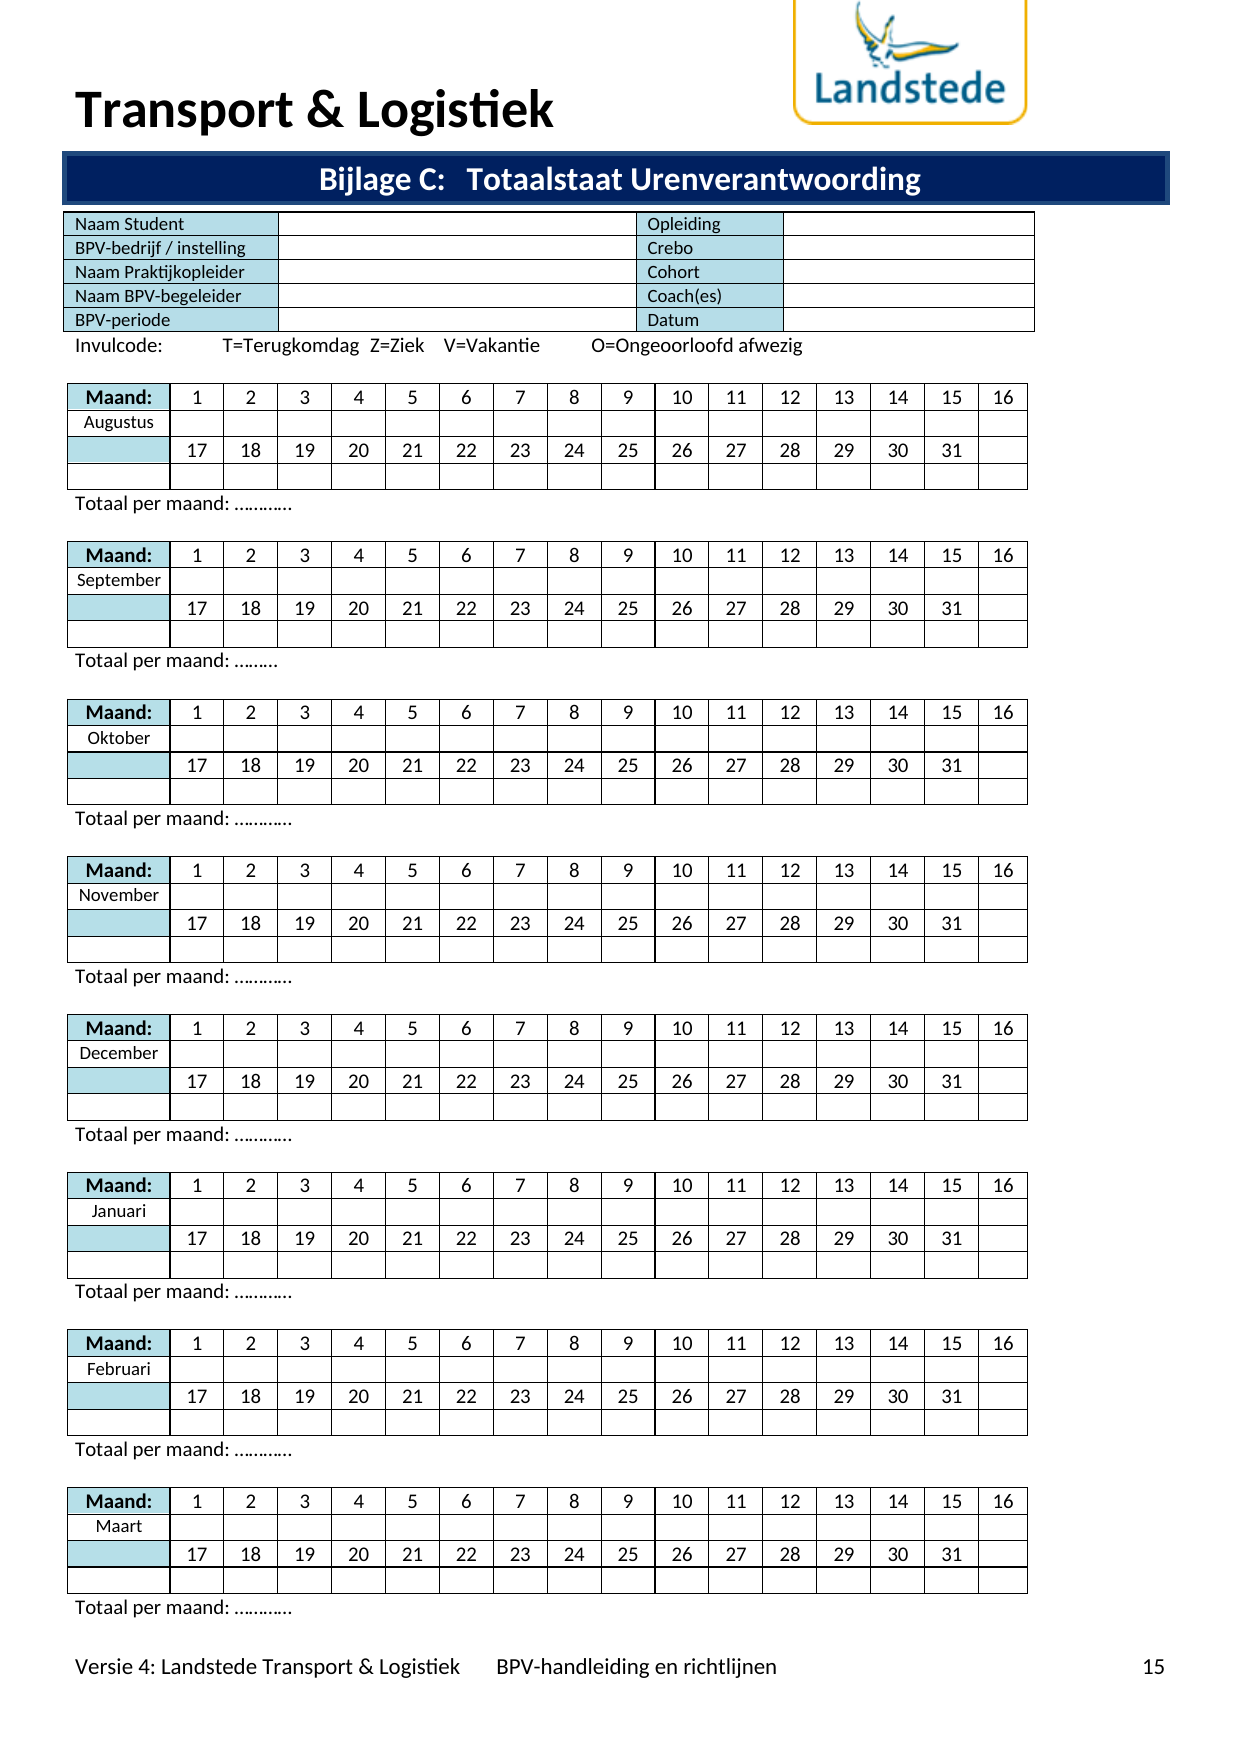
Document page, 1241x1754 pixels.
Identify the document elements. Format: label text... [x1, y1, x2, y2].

table_header Maand: [68, 700, 169, 725]
table_header 9 [602, 857, 654, 883]
table_header 10 [656, 384, 708, 409]
table_header 5 [386, 542, 439, 567]
table_cell [602, 1199, 654, 1224]
table_cell [979, 1226, 1027, 1251]
table_cell 29 [817, 1068, 870, 1093]
table_cell BPV-periode [64, 308, 278, 331]
table_cell [784, 260, 1034, 283]
table_header 13 [817, 1015, 870, 1040]
table_header 11 [709, 1015, 762, 1040]
table_cell [763, 411, 816, 436]
table_cell [656, 1410, 708, 1435]
table_header 13 [817, 384, 870, 409]
table_cell 21 [386, 753, 439, 778]
table_cell [494, 621, 547, 647]
table_cell Crebo [637, 236, 783, 259]
table_cell 23 [494, 1226, 547, 1251]
table_cell 19 [278, 1383, 331, 1409]
table_header [784, 213, 1034, 235]
table_header 1 [171, 1488, 223, 1513]
table_cell 29 [817, 1383, 870, 1409]
table_header 10 [656, 1330, 708, 1356]
table_cell [602, 1252, 654, 1277]
table_header 14 [871, 1488, 924, 1513]
table_header 3 [278, 542, 331, 567]
table_cell 29 [817, 1226, 870, 1251]
table_cell [332, 779, 385, 804]
table_cell 30 [871, 1383, 924, 1409]
table_header 15 [925, 1330, 978, 1356]
table_cell [332, 1515, 385, 1540]
table_cell 23 [494, 753, 547, 778]
table_header 3 [278, 1173, 331, 1198]
table_cell [602, 884, 654, 909]
text Totaal per maand: ………… [75, 1121, 1165, 1146]
table_header 3 [278, 700, 331, 725]
table_header 16 [979, 1330, 1027, 1356]
table_cell [763, 1357, 816, 1382]
table_cell 22 [440, 1541, 493, 1566]
table_cell [278, 1357, 331, 1382]
table_header 7 [494, 1330, 547, 1356]
table_cell 22 [440, 437, 493, 462]
table_cell [871, 1410, 924, 1435]
table_cell [817, 884, 870, 909]
table_cell [171, 1199, 223, 1224]
table_cell [656, 779, 708, 804]
table_cell [494, 1515, 547, 1540]
table_cell [494, 568, 547, 594]
table_cell [386, 1252, 439, 1277]
table_cell [494, 1094, 547, 1120]
table_cell [494, 1041, 547, 1067]
table_header 4 [332, 1488, 385, 1513]
table_cell 29 [817, 910, 870, 936]
table_cell [68, 1410, 169, 1435]
table_cell [871, 1252, 924, 1277]
table_cell [548, 1094, 601, 1120]
table_cell [278, 464, 331, 489]
table_cell [871, 411, 924, 436]
table_cell [784, 236, 1034, 259]
table_cell 28 [763, 595, 816, 620]
table_cell [440, 1041, 493, 1067]
table_cell [548, 411, 601, 436]
table_cell 30 [871, 437, 924, 462]
table_cell [817, 1357, 870, 1382]
table_cell 23 [494, 910, 547, 936]
table_cell [602, 621, 654, 647]
table_cell December [68, 1041, 169, 1067]
table_cell November [68, 884, 169, 909]
table_cell 28 [763, 1068, 816, 1093]
text Totaal per maand: ………… [75, 805, 1165, 831]
table_cell [171, 1252, 223, 1277]
table_cell 26 [656, 595, 708, 620]
table_cell [709, 411, 762, 436]
table_cell [386, 1199, 439, 1224]
table_cell 18 [224, 1068, 277, 1093]
table_header 6 [440, 700, 493, 725]
table_cell 27 [709, 1226, 762, 1251]
table_header 13 [817, 1488, 870, 1513]
table_cell [279, 284, 636, 307]
table_cell 20 [332, 1068, 385, 1093]
table_cell 17 [171, 437, 223, 462]
table_header 8 [548, 1330, 601, 1356]
table_cell [763, 1568, 816, 1593]
table_header 4 [332, 700, 385, 725]
table_header 12 [763, 857, 816, 883]
table_header 5 [386, 857, 439, 883]
table_cell 19 [278, 437, 331, 462]
table_cell [224, 1094, 277, 1120]
table_header Maand: [68, 1330, 169, 1356]
table_cell [656, 937, 708, 962]
table_header Maand: [68, 542, 169, 567]
table_cell 19 [278, 1541, 331, 1566]
table_cell [224, 464, 277, 489]
table_cell [763, 937, 816, 962]
table_header 2 [224, 1015, 277, 1040]
table_header 8 [548, 1173, 601, 1198]
table_header 6 [440, 857, 493, 883]
table_cell 29 [817, 437, 870, 462]
table_cell [763, 726, 816, 751]
table_cell [871, 621, 924, 647]
table_cell [494, 411, 547, 436]
table_cell [440, 1410, 493, 1435]
table_cell 19 [278, 1226, 331, 1251]
table_header 6 [440, 1488, 493, 1513]
table_cell [494, 464, 547, 489]
table_header 10 [656, 857, 708, 883]
table_cell [656, 1094, 708, 1120]
table_header 5 [386, 1488, 439, 1513]
table_cell [817, 937, 870, 962]
table_cell 17 [171, 1068, 223, 1093]
table_cell [709, 568, 762, 594]
table_header 15 [925, 700, 978, 725]
table_cell [709, 937, 762, 962]
table_header 7 [494, 857, 547, 883]
table_cell [817, 1199, 870, 1224]
table_header 6 [440, 1173, 493, 1198]
table_cell [386, 884, 439, 909]
table_cell 28 [763, 1383, 816, 1409]
table_cell 25 [602, 1541, 654, 1566]
table_cell [68, 1094, 169, 1120]
table_header 14 [871, 1015, 924, 1040]
table_cell [224, 1252, 277, 1277]
table_cell [784, 308, 1034, 331]
table_cell [925, 411, 978, 436]
table_cell [871, 568, 924, 594]
table_cell 27 [709, 1383, 762, 1409]
table_header 16 [979, 700, 1027, 725]
table_cell 27 [709, 753, 762, 778]
table_cell [494, 726, 547, 751]
table_cell Januari [68, 1199, 169, 1224]
table_cell [763, 1041, 816, 1067]
table_cell 21 [386, 1383, 439, 1409]
table_header 9 [602, 384, 654, 409]
table_cell [602, 726, 654, 751]
table_header 4 [332, 1015, 385, 1040]
table_header 2 [224, 542, 277, 567]
table_cell Augustus [68, 411, 169, 436]
table_header 13 [817, 542, 870, 567]
table_cell [171, 1094, 223, 1120]
table_cell 30 [871, 1226, 924, 1251]
table_cell [871, 1515, 924, 1540]
table_cell 22 [440, 1226, 493, 1251]
table_cell [979, 910, 1027, 936]
table_cell [332, 1357, 385, 1382]
table_cell [925, 884, 978, 909]
table_cell Februari [68, 1357, 169, 1382]
table_cell [817, 1252, 870, 1277]
table_cell [656, 464, 708, 489]
table_cell [925, 1041, 978, 1067]
table_header 2 [224, 857, 277, 883]
table_cell [979, 1199, 1027, 1224]
table_header 3 [278, 1330, 331, 1356]
table_cell 18 [224, 1541, 277, 1566]
table_cell [548, 937, 601, 962]
table_cell [709, 621, 762, 647]
table_cell [494, 779, 547, 804]
table_header 14 [871, 700, 924, 725]
table_cell 27 [709, 595, 762, 620]
table_cell [68, 779, 169, 804]
table_header 1 [171, 1330, 223, 1356]
table_cell [494, 1252, 547, 1277]
table_cell 24 [548, 437, 601, 462]
table_cell 17 [171, 1226, 223, 1251]
table_cell 18 [224, 753, 277, 778]
table_header 3 [278, 1015, 331, 1040]
table_cell [548, 779, 601, 804]
table_cell [871, 1568, 924, 1593]
table_cell [68, 1068, 169, 1093]
table_cell 27 [709, 1541, 762, 1566]
table_header 15 [925, 384, 978, 409]
table_header Maand: [68, 1015, 169, 1040]
text Totaal per maand: ………… [75, 1594, 1165, 1619]
table_cell [548, 1410, 601, 1435]
table_cell [979, 1515, 1027, 1540]
table_header 11 [709, 700, 762, 725]
table_header 14 [871, 384, 924, 409]
table_cell [548, 726, 601, 751]
table_cell 28 [763, 1226, 816, 1251]
table_header 12 [763, 1330, 816, 1356]
table_cell [332, 464, 385, 489]
table_cell [440, 884, 493, 909]
table_cell 23 [494, 595, 547, 620]
table_cell 22 [440, 1383, 493, 1409]
table_cell [386, 779, 439, 804]
table_header Maand: [68, 1488, 169, 1513]
picture [793, 0, 1028, 125]
table_cell [709, 1252, 762, 1277]
table_cell [332, 1094, 385, 1120]
table_cell [709, 1357, 762, 1382]
table_cell [709, 1568, 762, 1593]
table_cell [817, 779, 870, 804]
table_cell [871, 726, 924, 751]
table_cell [548, 1515, 601, 1540]
table_header 5 [386, 1173, 439, 1198]
table_cell [278, 411, 331, 436]
table_header 16 [979, 542, 1027, 567]
table_cell [602, 937, 654, 962]
table_cell [602, 1568, 654, 1593]
table_cell 25 [602, 1226, 654, 1251]
table_cell [656, 726, 708, 751]
table_cell [925, 1515, 978, 1540]
table_cell [279, 260, 636, 283]
table_cell Naam Praktijkopleider [64, 260, 278, 283]
table_cell 30 [871, 753, 924, 778]
table_cell 29 [817, 1541, 870, 1566]
table_cell 28 [763, 1541, 816, 1566]
table_cell 28 [763, 437, 816, 462]
table_cell [709, 726, 762, 751]
table_header 4 [332, 1330, 385, 1356]
table_cell [440, 937, 493, 962]
table_cell 23 [494, 1068, 547, 1093]
table_cell [278, 1515, 331, 1540]
table_cell [871, 1041, 924, 1067]
table_cell [494, 937, 547, 962]
table_cell [68, 621, 169, 647]
table_cell 19 [278, 753, 331, 778]
table_cell [278, 937, 331, 962]
table_cell 18 [224, 1226, 277, 1251]
table_cell 20 [332, 1383, 385, 1409]
table_cell BPV-bedrijf / instelling [64, 236, 278, 259]
table_cell [386, 1094, 439, 1120]
table_cell [925, 1094, 978, 1120]
table_header 10 [656, 1173, 708, 1198]
table_cell 30 [871, 1541, 924, 1566]
table_cell [656, 1252, 708, 1277]
table_header 3 [278, 384, 331, 409]
table_cell [440, 726, 493, 751]
table_cell 26 [656, 1383, 708, 1409]
table_cell 18 [224, 437, 277, 462]
table_header 4 [332, 542, 385, 567]
table_cell 20 [332, 753, 385, 778]
table_cell 19 [278, 595, 331, 620]
table_cell [68, 753, 169, 778]
table_header 15 [925, 542, 978, 567]
table_cell 27 [709, 1068, 762, 1093]
table_cell [171, 726, 223, 751]
table_cell [68, 437, 169, 462]
table_header 6 [440, 1015, 493, 1040]
table_cell [440, 779, 493, 804]
table_cell [386, 1041, 439, 1067]
table_cell 27 [709, 910, 762, 936]
table_cell [68, 1252, 169, 1277]
table_header 11 [709, 542, 762, 567]
table_cell [332, 1410, 385, 1435]
table_header 8 [548, 542, 601, 567]
table_cell 31 [925, 1383, 978, 1409]
table_cell 21 [386, 1226, 439, 1251]
table_cell [440, 411, 493, 436]
table_header Maand: [68, 857, 169, 883]
table_cell [817, 1515, 870, 1540]
table_cell [548, 1252, 601, 1277]
table_cell 17 [171, 1383, 223, 1409]
table_cell 20 [332, 1226, 385, 1251]
text Totaal per maand: ………… [75, 963, 1165, 988]
table_header 16 [979, 1015, 1027, 1040]
table_header 4 [332, 857, 385, 883]
table_cell Maart [68, 1515, 169, 1540]
table_cell 24 [548, 1068, 601, 1093]
table_cell [494, 1357, 547, 1382]
table_cell [925, 464, 978, 489]
table_cell 28 [763, 753, 816, 778]
table_header 11 [709, 1488, 762, 1513]
table_cell [602, 568, 654, 594]
table_header 6 [440, 384, 493, 409]
table_cell [979, 437, 1027, 462]
table_cell 24 [548, 753, 601, 778]
table_cell [171, 1357, 223, 1382]
table_cell 24 [548, 1541, 601, 1566]
table_header 13 [817, 1173, 870, 1198]
table_cell 29 [817, 753, 870, 778]
table_cell 25 [602, 753, 654, 778]
table_header 1 [171, 700, 223, 725]
table_header 12 [763, 384, 816, 409]
table_cell 27 [709, 437, 762, 462]
table_cell [386, 1357, 439, 1382]
table_cell [224, 884, 277, 909]
table_cell [440, 1199, 493, 1224]
table_cell [817, 1568, 870, 1593]
table_cell 23 [494, 1541, 547, 1566]
table_cell 28 [763, 910, 816, 936]
table_header 1 [171, 1173, 223, 1198]
table_cell [278, 884, 331, 909]
table_cell [817, 1041, 870, 1067]
table_cell [278, 1568, 331, 1593]
table_header 3 [278, 857, 331, 883]
table_header 1 [171, 542, 223, 567]
table_header 12 [763, 700, 816, 725]
table_cell [332, 1041, 385, 1067]
table_header 9 [602, 1488, 654, 1513]
table_cell [171, 937, 223, 962]
table_header 7 [494, 1173, 547, 1198]
table_cell [171, 1041, 223, 1067]
table_cell [548, 464, 601, 489]
table_cell 24 [548, 595, 601, 620]
table_cell [979, 1410, 1027, 1435]
table_header 5 [386, 1015, 439, 1040]
table_header 15 [925, 1015, 978, 1040]
table_cell [386, 1515, 439, 1540]
table_cell [979, 753, 1027, 778]
table_cell [332, 568, 385, 594]
table_header 12 [763, 1173, 816, 1198]
table_cell 17 [171, 910, 223, 936]
table_cell [440, 1357, 493, 1382]
text Totaal per maand: ………… [75, 1436, 1165, 1462]
table_cell 18 [224, 910, 277, 936]
table_header 9 [602, 1173, 654, 1198]
table_cell [784, 284, 1034, 307]
table_cell [171, 411, 223, 436]
table_cell [763, 1199, 816, 1224]
table_header 10 [656, 1015, 708, 1040]
table_header 8 [548, 384, 601, 409]
table_cell [548, 1568, 601, 1593]
table_cell [817, 464, 870, 489]
table_cell [817, 411, 870, 436]
table_cell [925, 779, 978, 804]
table_header 15 [925, 1173, 978, 1198]
table_cell 24 [548, 1226, 601, 1251]
table_cell [68, 910, 169, 936]
table_header 15 [925, 1488, 978, 1513]
table_cell 29 [817, 595, 870, 620]
table_cell [925, 1568, 978, 1593]
table_cell [171, 464, 223, 489]
table_cell 31 [925, 1226, 978, 1251]
table_cell [494, 1568, 547, 1593]
table_cell [548, 884, 601, 909]
table_cell [871, 1357, 924, 1382]
table_cell [979, 1568, 1027, 1593]
table_cell [440, 568, 493, 594]
table_cell [709, 1515, 762, 1540]
table_header Maand: [68, 1173, 169, 1198]
table_cell [548, 1041, 601, 1067]
table_cell [979, 779, 1027, 804]
table_cell 31 [925, 1068, 978, 1093]
table_header 12 [763, 1488, 816, 1513]
table_header 1 [171, 384, 223, 409]
table_cell 19 [278, 910, 331, 936]
text Totaal per maand: ………… [75, 490, 1165, 515]
table_cell [979, 1041, 1027, 1067]
text Totaal per maand: ……… [75, 648, 1165, 673]
table_header 9 [602, 1015, 654, 1040]
table_header 7 [494, 700, 547, 725]
table_cell [224, 411, 277, 436]
table_cell [332, 411, 385, 436]
table_cell [763, 1094, 816, 1120]
table_cell [871, 884, 924, 909]
table_cell 26 [656, 910, 708, 936]
table_header 16 [979, 857, 1027, 883]
table_cell [494, 1410, 547, 1435]
table_cell [763, 779, 816, 804]
table_cell [979, 411, 1027, 436]
table_header 13 [817, 857, 870, 883]
table_cell [656, 1357, 708, 1382]
table_cell 21 [386, 1068, 439, 1093]
table_cell [278, 568, 331, 594]
table_header 9 [602, 542, 654, 567]
table_header 15 [925, 857, 978, 883]
table_cell [278, 621, 331, 647]
table_cell [386, 464, 439, 489]
table_cell [332, 1252, 385, 1277]
table_cell 23 [494, 437, 547, 462]
table_cell [386, 568, 439, 594]
table_cell [171, 1515, 223, 1540]
table_header 9 [602, 1330, 654, 1356]
table_cell [440, 1515, 493, 1540]
table_cell [979, 1541, 1027, 1566]
text Transport & Logistiek [75, 75, 1165, 141]
table_header 5 [386, 700, 439, 725]
table_cell 21 [386, 437, 439, 462]
table_cell 22 [440, 1068, 493, 1093]
table_cell [763, 1252, 816, 1277]
table_cell 17 [171, 1541, 223, 1566]
table_cell [709, 779, 762, 804]
table_cell [925, 621, 978, 647]
table_header 1 [171, 857, 223, 883]
table_cell [925, 1199, 978, 1224]
table_cell [602, 1094, 654, 1120]
table_cell [602, 1041, 654, 1067]
table_header 11 [709, 857, 762, 883]
table_cell [224, 1410, 277, 1435]
table_cell 26 [656, 437, 708, 462]
table_cell [440, 621, 493, 647]
table_cell 31 [925, 753, 978, 778]
table_cell 20 [332, 595, 385, 620]
table_cell [871, 937, 924, 962]
table_cell [602, 411, 654, 436]
table_header 6 [440, 542, 493, 567]
table_cell Coach(es) [637, 284, 783, 307]
table_header 14 [871, 1330, 924, 1356]
table_cell [68, 1383, 169, 1409]
table_header [279, 213, 636, 235]
table_cell 20 [332, 910, 385, 936]
table_cell [709, 884, 762, 909]
table_cell 26 [656, 753, 708, 778]
table_header 4 [332, 384, 385, 409]
text Totaal per maand: ………… [75, 1278, 1165, 1304]
table_cell [171, 568, 223, 594]
table_cell [979, 1068, 1027, 1093]
table_cell [656, 1041, 708, 1067]
table_cell 31 [925, 910, 978, 936]
table_cell 24 [548, 910, 601, 936]
table_cell [386, 621, 439, 647]
table_header 2 [224, 1173, 277, 1198]
table_header 11 [709, 1330, 762, 1356]
table_cell [494, 884, 547, 909]
table_cell 21 [386, 910, 439, 936]
table_cell [224, 779, 277, 804]
table_cell [979, 937, 1027, 962]
table_header 7 [494, 542, 547, 567]
table_cell [763, 884, 816, 909]
table_cell [925, 568, 978, 594]
table_cell [279, 308, 636, 331]
table_cell [817, 1094, 870, 1120]
table_cell 22 [440, 595, 493, 620]
table_cell 24 [548, 1383, 601, 1409]
table_cell [440, 1094, 493, 1120]
table_cell [548, 568, 601, 594]
table_cell [979, 1383, 1027, 1409]
table_cell [494, 1199, 547, 1224]
table_cell [171, 1568, 223, 1593]
table_cell 17 [171, 595, 223, 620]
table_cell [656, 621, 708, 647]
text Bijlage C: Totaalstaat Urenverantwoording [67, 156, 1165, 201]
table_cell 17 [171, 753, 223, 778]
table_header 8 [548, 1488, 601, 1513]
table_header 11 [709, 1173, 762, 1198]
table_cell [979, 1357, 1027, 1382]
table_cell [925, 937, 978, 962]
table_cell 22 [440, 753, 493, 778]
table_cell 21 [386, 595, 439, 620]
table_cell [224, 937, 277, 962]
table_header 13 [817, 700, 870, 725]
table_cell [386, 1410, 439, 1435]
table_cell [656, 1515, 708, 1540]
table_cell [68, 595, 169, 620]
table_cell [332, 726, 385, 751]
table_cell [656, 1568, 708, 1593]
table_header 7 [494, 1015, 547, 1040]
table_cell [224, 568, 277, 594]
table_cell [332, 1568, 385, 1593]
table_cell [979, 464, 1027, 489]
table_header 2 [224, 700, 277, 725]
table_cell [548, 1199, 601, 1224]
table_cell [224, 1568, 277, 1593]
table_cell [656, 1199, 708, 1224]
table_header 11 [709, 384, 762, 409]
table_cell [817, 568, 870, 594]
table_cell [709, 1410, 762, 1435]
table_cell [656, 884, 708, 909]
table_cell 31 [925, 595, 978, 620]
table_cell [224, 1515, 277, 1540]
table_header 8 [548, 700, 601, 725]
table_cell 21 [386, 1541, 439, 1566]
table_cell [278, 779, 331, 804]
table_cell [763, 1410, 816, 1435]
table_header 3 [278, 1488, 331, 1513]
table_header 14 [871, 542, 924, 567]
table_header 16 [979, 384, 1027, 409]
table_cell [224, 621, 277, 647]
table_cell [171, 621, 223, 647]
table_cell [332, 937, 385, 962]
table_cell [602, 779, 654, 804]
table_cell 18 [224, 1383, 277, 1409]
table_header 7 [494, 1488, 547, 1513]
table_cell 30 [871, 595, 924, 620]
table_cell [386, 411, 439, 436]
table_header 9 [602, 700, 654, 725]
table_cell Datum [637, 308, 783, 331]
table_cell 19 [278, 1068, 331, 1093]
table_cell [763, 1515, 816, 1540]
table_cell [548, 1357, 601, 1382]
table_cell [440, 464, 493, 489]
table_cell 25 [602, 910, 654, 936]
table_cell 22 [440, 910, 493, 936]
table_cell [656, 411, 708, 436]
table_cell [979, 884, 1027, 909]
table_cell [871, 779, 924, 804]
table_cell [278, 1199, 331, 1224]
table_cell [386, 726, 439, 751]
table_cell 23 [494, 1383, 547, 1409]
table_cell 18 [224, 595, 277, 620]
table_header 2 [224, 384, 277, 409]
table_cell [224, 1041, 277, 1067]
table_cell [925, 1252, 978, 1277]
table_header Maand: [68, 384, 169, 409]
text Invulcode: T=Terugkomdag Z=Ziek V=Vakantie O=Ongeoorloofd afwezig [75, 332, 1165, 358]
table_header 1 [171, 1015, 223, 1040]
table_header Naam Student [64, 213, 278, 235]
table_cell [709, 1041, 762, 1067]
table_cell [871, 464, 924, 489]
table_cell [278, 1252, 331, 1277]
table_cell [278, 726, 331, 751]
table_cell [332, 1199, 385, 1224]
table_cell [68, 464, 169, 489]
table_header 8 [548, 1015, 601, 1040]
table_cell [979, 1094, 1027, 1120]
table_cell [278, 1410, 331, 1435]
table_cell [817, 726, 870, 751]
table_cell [278, 1094, 331, 1120]
table_cell [171, 779, 223, 804]
table_cell [224, 1199, 277, 1224]
table_cell [925, 1410, 978, 1435]
table_cell [602, 1357, 654, 1382]
table_cell [763, 464, 816, 489]
table_cell 25 [602, 1068, 654, 1093]
table_cell [763, 568, 816, 594]
table_cell 26 [656, 1226, 708, 1251]
table_cell [440, 1252, 493, 1277]
table_cell Naam BPV-begeleider [64, 284, 278, 307]
table_cell Oktober [68, 726, 169, 751]
table_cell 26 [656, 1068, 708, 1093]
table_cell [709, 1094, 762, 1120]
table_header 7 [494, 384, 547, 409]
table_cell [817, 1410, 870, 1435]
table_cell 20 [332, 1541, 385, 1566]
table_cell [68, 937, 169, 962]
table_cell [386, 937, 439, 962]
table_cell 30 [871, 1068, 924, 1093]
table_header 12 [763, 542, 816, 567]
table_cell [548, 621, 601, 647]
table_cell [763, 621, 816, 647]
table_cell [171, 1410, 223, 1435]
table_cell [817, 621, 870, 647]
table_header 5 [386, 384, 439, 409]
table_cell [68, 1568, 169, 1593]
table_header 2 [224, 1488, 277, 1513]
table_cell [709, 464, 762, 489]
table_cell 31 [925, 1541, 978, 1566]
table_cell [171, 884, 223, 909]
table_header Opleiding [637, 213, 783, 235]
table_cell [709, 1199, 762, 1224]
table_header 16 [979, 1488, 1027, 1513]
table_cell [925, 1357, 978, 1382]
table_cell 25 [602, 1383, 654, 1409]
table_cell 25 [602, 595, 654, 620]
table_header 8 [548, 857, 601, 883]
table_cell [332, 621, 385, 647]
table_cell [871, 1199, 924, 1224]
table_header 16 [979, 1173, 1027, 1198]
table_cell [440, 1568, 493, 1593]
table_header 2 [224, 1330, 277, 1356]
table_cell [979, 568, 1027, 594]
table_header 4 [332, 1173, 385, 1198]
table_cell [602, 464, 654, 489]
table_cell Cohort [637, 260, 783, 283]
table_cell [656, 568, 708, 594]
table_header 12 [763, 1015, 816, 1040]
table_cell 30 [871, 910, 924, 936]
table_cell 25 [602, 437, 654, 462]
table_cell [224, 1357, 277, 1382]
table_cell [925, 726, 978, 751]
table_cell September [68, 568, 169, 594]
table_header 10 [656, 700, 708, 725]
table_header 5 [386, 1330, 439, 1356]
table_cell 26 [656, 1541, 708, 1566]
table_header 6 [440, 1330, 493, 1356]
table_cell 31 [925, 437, 978, 462]
table_header 14 [871, 1173, 924, 1198]
table_cell [68, 1541, 169, 1566]
table_header 10 [656, 542, 708, 567]
table_header 10 [656, 1488, 708, 1513]
table_cell [386, 1568, 439, 1593]
table_cell [871, 1094, 924, 1120]
table_header 13 [817, 1330, 870, 1356]
table_header 14 [871, 857, 924, 883]
table_cell [279, 236, 636, 259]
table_cell [332, 884, 385, 909]
table_cell [979, 595, 1027, 620]
table_cell [278, 1041, 331, 1067]
table_cell [979, 621, 1027, 647]
table_cell [602, 1410, 654, 1435]
table_cell [224, 726, 277, 751]
table_cell [602, 1515, 654, 1540]
table_cell [979, 726, 1027, 751]
table_cell [68, 1226, 169, 1251]
table_cell 20 [332, 437, 385, 462]
table_cell [979, 1252, 1027, 1277]
